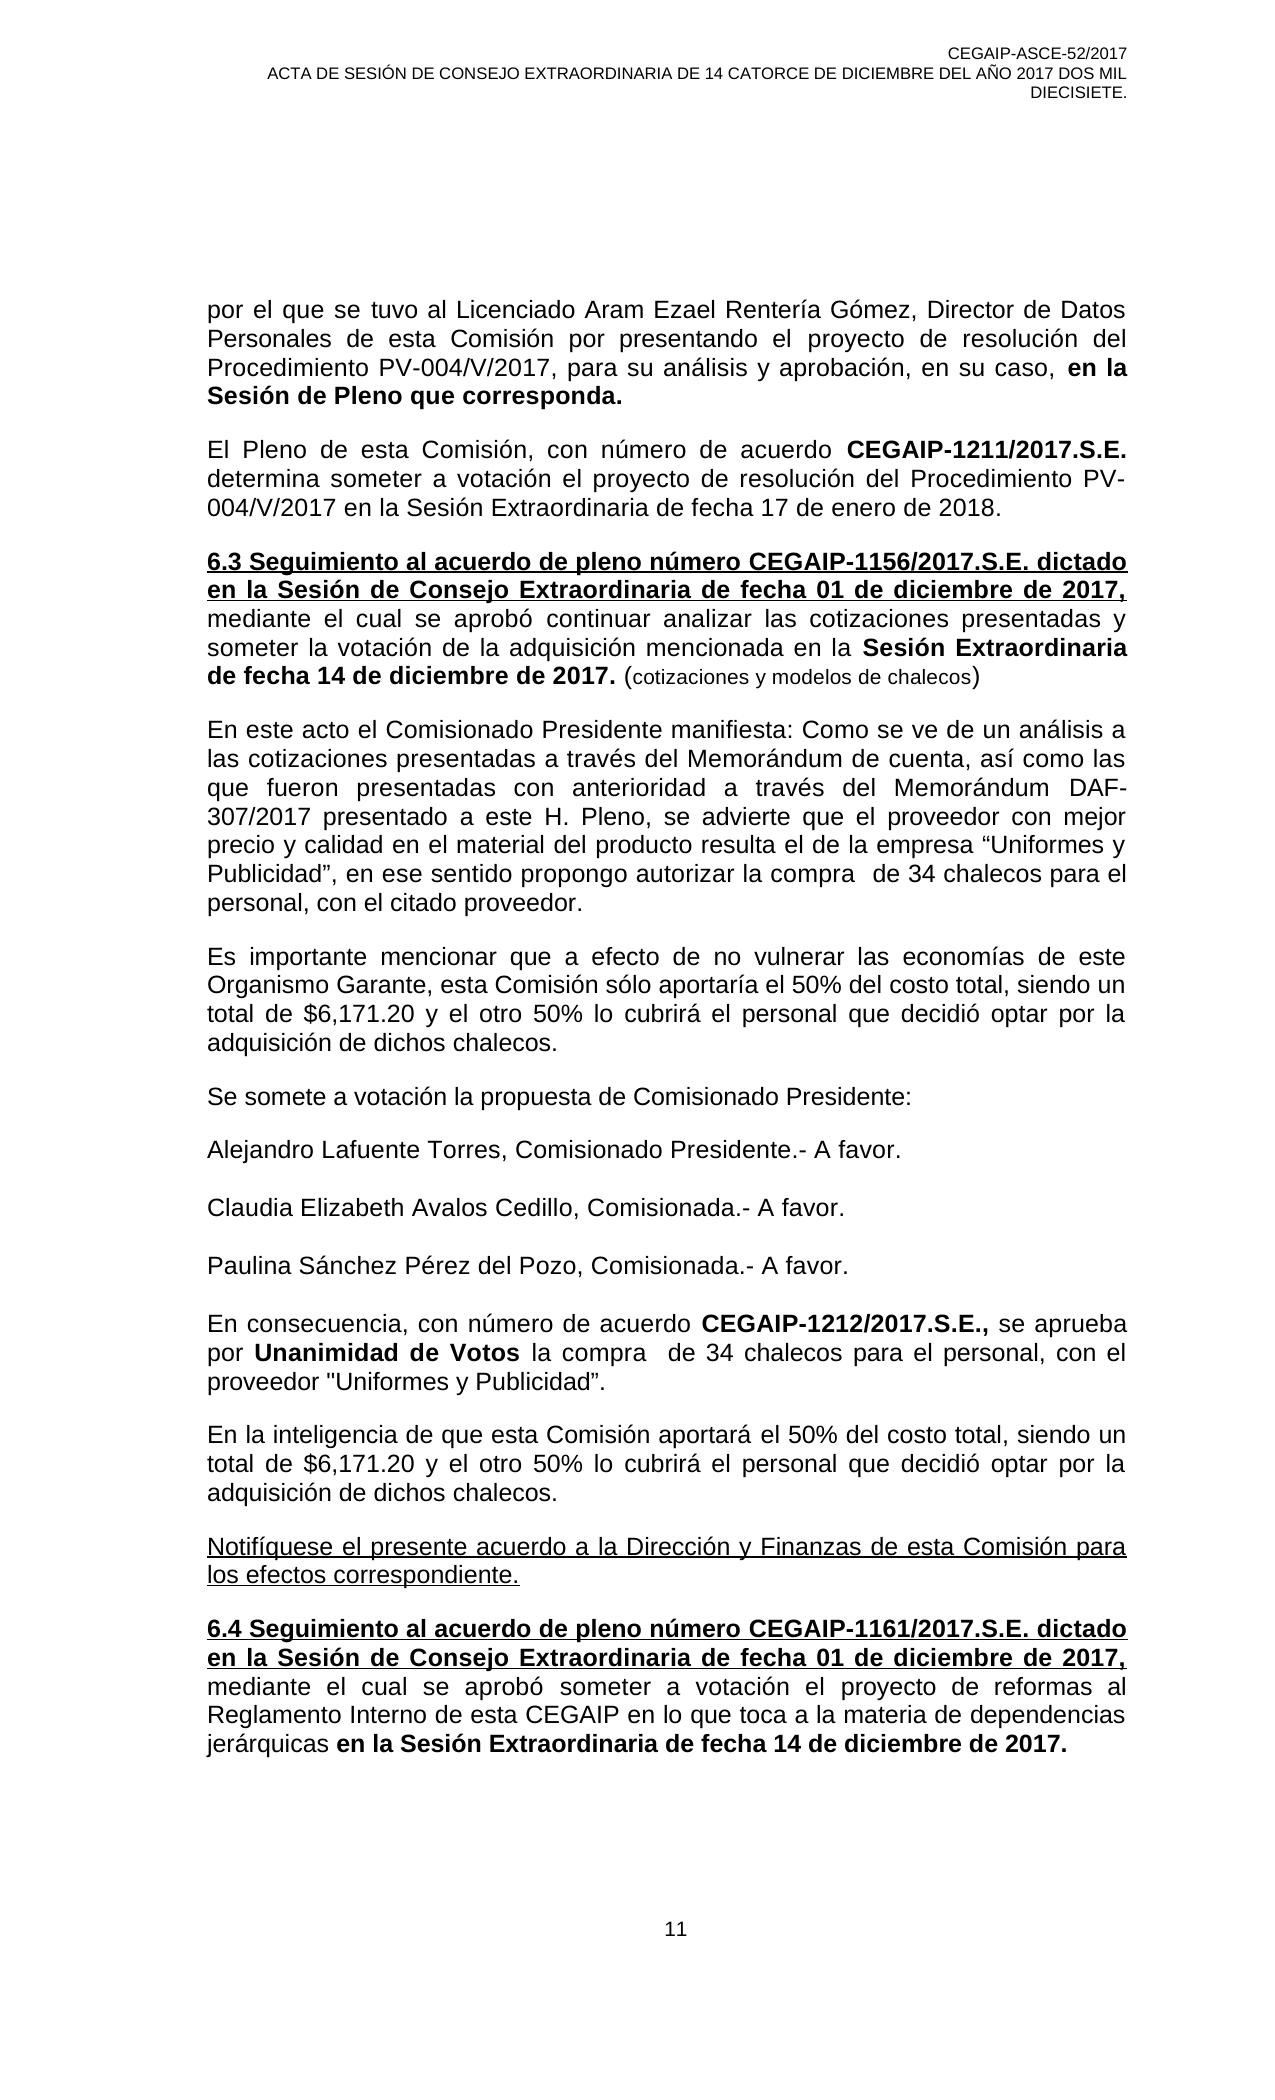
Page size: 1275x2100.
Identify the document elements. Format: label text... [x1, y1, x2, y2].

text En consecuencia, con número de acuerdo CEGAIP-1212/2017.S.E., se aprueba por Unanimidad de Votos la compra de 34 chalecos para el personal, con el proveedor "Uniformes y Publicidad”. [207, 1309, 1127, 1395]
text En este acto el Comisionado Presidente manifiesta: Como se ve de un análisis a las cotizaciones presentadas a través del Memorándum de cuenta, así como las que fueron presentadas con anterioridad a través del Memorándum DAF-307/2017 presentado a este H. Pleno, se advierte que el proveedor con mejor precio y calidad en el material del producto resulta el de la empresa “Uniformes y Publicidad”, en ese sentido propongo autorizar la compra de 34 chalecos para el personal, con el citado proveedor. [207, 715, 1127, 917]
text En la inteligencia de que esta Comisión aportará el 50% del costo total, siendo un total de $6,171.20 y el otro 50% lo cubrirá el personal que decidió optar por la adquisición de dichos chalecos. [207, 1420, 1127, 1507]
text Se somete a votación la propuesta de Comisionado Presidente: [207, 1082, 1127, 1110]
text Notifíquese el presente acuerdo a la Dirección y Finanzas de esta Comisión para los efectos correspondiente. [207, 1532, 1127, 1556]
list 6.4 Seguimiento al acuerdo de pleno número CEGAIP-1161/2017.S.E. dictado en la Sesión de Consejo Extraordinaria de fecha 01 de diciembre de 2017, mediante el cual se aprobó someter a votación el proyecto de reformas al Reglamento Interno de esta CEGAIP en lo que toca a la materia de dependencias jerárquicas en la Sesión Extraordinaria de fecha 14 de diciembre de 2017. [207, 1669, 1127, 1758]
text El Pleno de esta Comisión, con número de acuerdo CEGAIP-1211/2017.S.E. determina someter a votación el proyecto de resolución del Procedimiento PV-004/V/2017 en la Sesión Extraordinaria de fecha 17 de enero de 2018. [207, 435, 1127, 522]
text Alejandro Lafuente Torres, Comisionado Presidente.- A favor. [207, 1135, 1127, 1164]
text Claudia Elizabeth Avalos Cedillo, Comisionada.- A favor. [207, 1193, 1127, 1222]
text Es importante mencionar que a efecto de no vulnerar las economías de este Organismo Garante, esta Comisión sólo aportaría el 50% del costo total, siendo un total de $6,171.20 y el otro 50% lo cubrirá el personal que decidió optar por la adquisición de dichos chalecos. [207, 942, 1127, 1057]
list 6.4 Seguimiento al acuerdo de pleno número CEGAIP-1161/2017.S.E. dictado en la Sesión de Consejo Extraordinaria de fecha 01 de diciembre de 2017, mediante el cual se aprobó someter a votación el proyecto de reformas al Reglamento Interno de esta CEGAIP en lo que toca a la materia de dependencias jerárquicas en la Sesión Extraordinaria de fecha 14 de diciembre de 2017. [207, 1614, 1127, 1639]
text Notifíquese el presente acuerdo a la Dirección y Finanzas de esta Comisión para los efectos correspondiente. [207, 1558, 1127, 1589]
text Paulina Sánchez Pérez del Pozo, Comisionada.- A favor. [207, 1251, 1127, 1280]
list 6.4 Seguimiento al acuerdo de pleno número CEGAIP-1161/2017.S.E. dictado en la Sesión de Consejo Extraordinaria de fecha 01 de diciembre de 2017, mediante el cual se aprobó someter a votación el proyecto de reformas al Reglamento Interno de esta CEGAIP en lo que toca a la materia de dependencias jerárquicas en la Sesión Extraordinaria de fecha 14 de diciembre de 2017. [207, 1640, 1127, 1668]
text 6.3 Seguimiento al acuerdo de pleno número CEGAIP-1156/2017.S.E. dictado en la Sesión de Consejo Extraordinaria de fecha 01 de diciembre de 2017, mediante el cual se aprobó continuar analizar las cotizaciones presentadas y someter la votación de la adquisición mencionada en la Sesión Extraordinaria de fecha 14 de diciembre de 2017. (cotizaciones y modelos de chalecos) [207, 601, 1127, 690]
text 6.3 Seguimiento al acuerdo de pleno número CEGAIP-1156/2017.S.E. dictado en la Sesión de Consejo Extraordinaria de fecha 01 de diciembre de 2017, mediante el cual se aprobó continuar analizar las cotizaciones presentadas y someter la votación de la adquisición mencionada en la Sesión Extraordinaria de fecha 14 de diciembre de 2017. (cotizaciones y modelos de chalecos) [207, 573, 1127, 600]
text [207, 295, 1127, 410]
